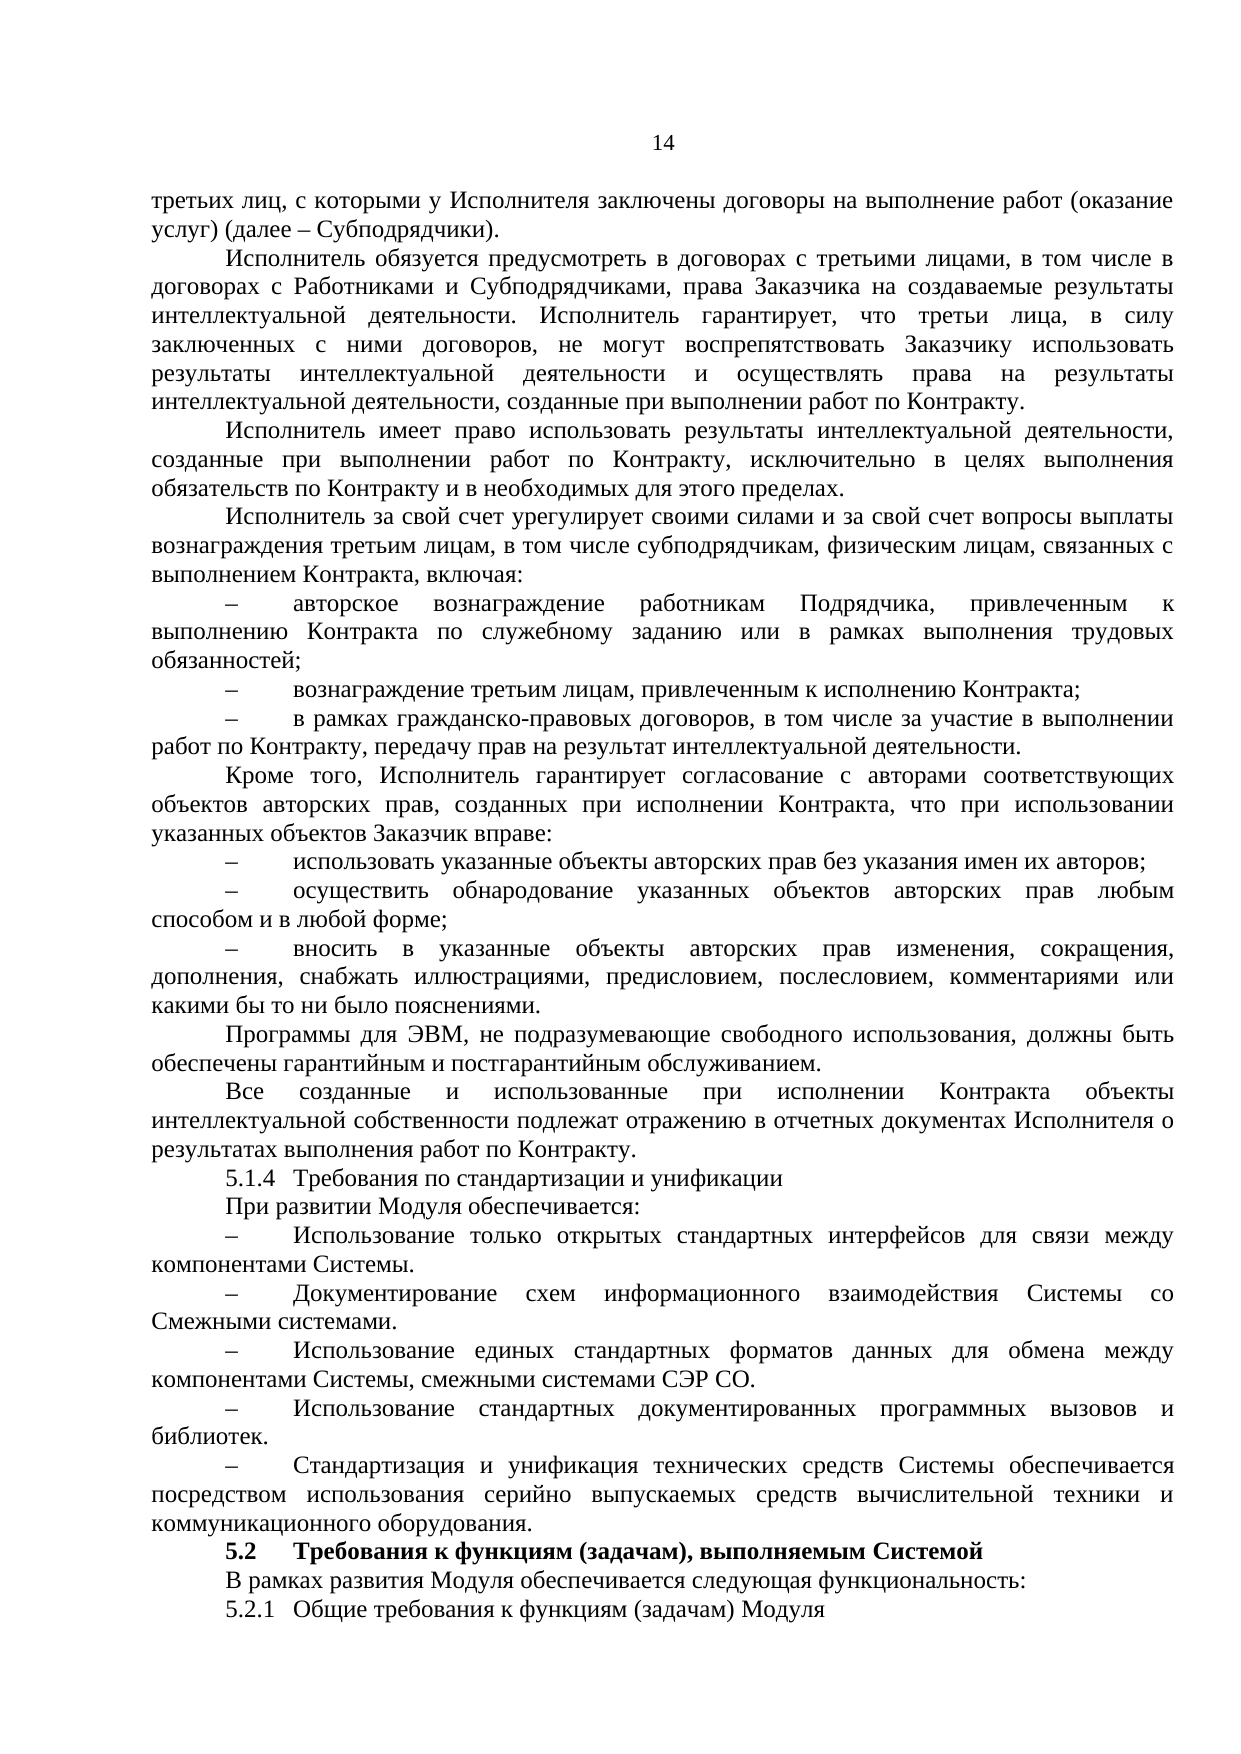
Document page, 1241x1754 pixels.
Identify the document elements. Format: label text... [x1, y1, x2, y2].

list Использование единых стандартных форматов данных для обмена между компонентами Системы, смежными системами СЭР СО. [151, 1335, 1175, 1393]
text В рамках развития Модуля обеспечивается следующая функциональность: [151, 1565, 1175, 1594]
list осуществить обнародование указанных объектов авторских прав любым способом и в любой форме; [151, 875, 1175, 933]
list авторское вознаграждение работникам Подрядчика, привлеченным к выполнению Контракта по служебному заданию или в рамках выполнения трудовых обязанностей; [151, 588, 1175, 674]
list использовать указанные объекты авторских прав без указания имен их авторов; [151, 846, 1175, 875]
subtitle Требования по стандартизации и унификации [151, 1163, 1175, 1191]
list вносить в указанные объекты авторских прав изменения, сокращения, дополнения, снабжать иллюстрациями, предисловием, послесловием, комментариями или какими бы то ни было пояснениями. [151, 933, 1175, 1019]
list Использование только открытых стандартных интерфейсов для связи между компонентами Системы. [151, 1220, 1175, 1278]
text При развитии Модуля обеспечивается: [151, 1191, 1175, 1220]
list Документирование схем информационного взаимодействия Системы со Смежными системами. [151, 1278, 1175, 1335]
text Кроме того, Исполнитель гарантирует согласование с авторами соответствующих объектов авторских прав, созданных при исполнении Контракта, что при использовании указанных объектов Заказчик вправе: [151, 760, 1175, 846]
list Стандартизация и унификация технических средств Системы обеспечивается посредством использования серийно выпускаемых средств вычислительной техники и коммуникационного оборудования. [151, 1450, 1175, 1536]
subtitle Общие требования к функциям (задачам) Модуля [151, 1594, 1175, 1623]
text Исполнитель за свой счет урегулирует своими силами и за свой счет вопросы выплаты вознаграждения третьим лицам, в том числе субподрядчикам, физическим лицам, связанных с выполнением Контракта, включая: [151, 501, 1175, 588]
text Все созданные и использованные при исполнении Контракта объекты интеллектуальной собственности подлежат отражению в отчетных документах Исполнителя о результатах выполнения работ по Контракту. [151, 1076, 1175, 1163]
text Исполнитель обязуется предусмотреть в договорах с третьими лицами, в том числе в договорах с Работниками и Субподрядчиками, права Заказчика на создаваемые результаты интеллектуальной деятельности. Исполнитель гарантирует, что третьи лица, в силу заключенных с ними договоров, не могут воспрепятствовать Заказчику использовать результаты интеллектуальной деятельности и осуществлять права на результаты интеллектуальной деятельности, созданные при выполнении работ по Контракту. [151, 243, 1175, 415]
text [151, 185, 1175, 243]
list в рамках гражданско-правовых договоров, в том числе за участие в выполнении работ по Контракту, передачу прав на результат интеллектуальной деятельности. [151, 703, 1175, 760]
list Использование стандартных документированных программных вызовов и библиотек. [151, 1393, 1175, 1450]
subtitle Требования к функциям (задачам), выполняемым Системой [151, 1536, 1175, 1565]
text Программы для ЭВМ, не подразумевающие свободного использования, должны быть обеспечены гарантийным и постгарантийным обслуживанием. [151, 1019, 1175, 1076]
text Исполнитель имеет право использовать результаты интеллектуальной деятельности, созданные при выполнении работ по Контракту, исключительно в целях выполнения обязательств по Контракту и в необходимых для этого пределах. [151, 415, 1175, 501]
list вознаграждение третьим лицам, привлеченным к исполнению Контракта; [151, 674, 1175, 703]
